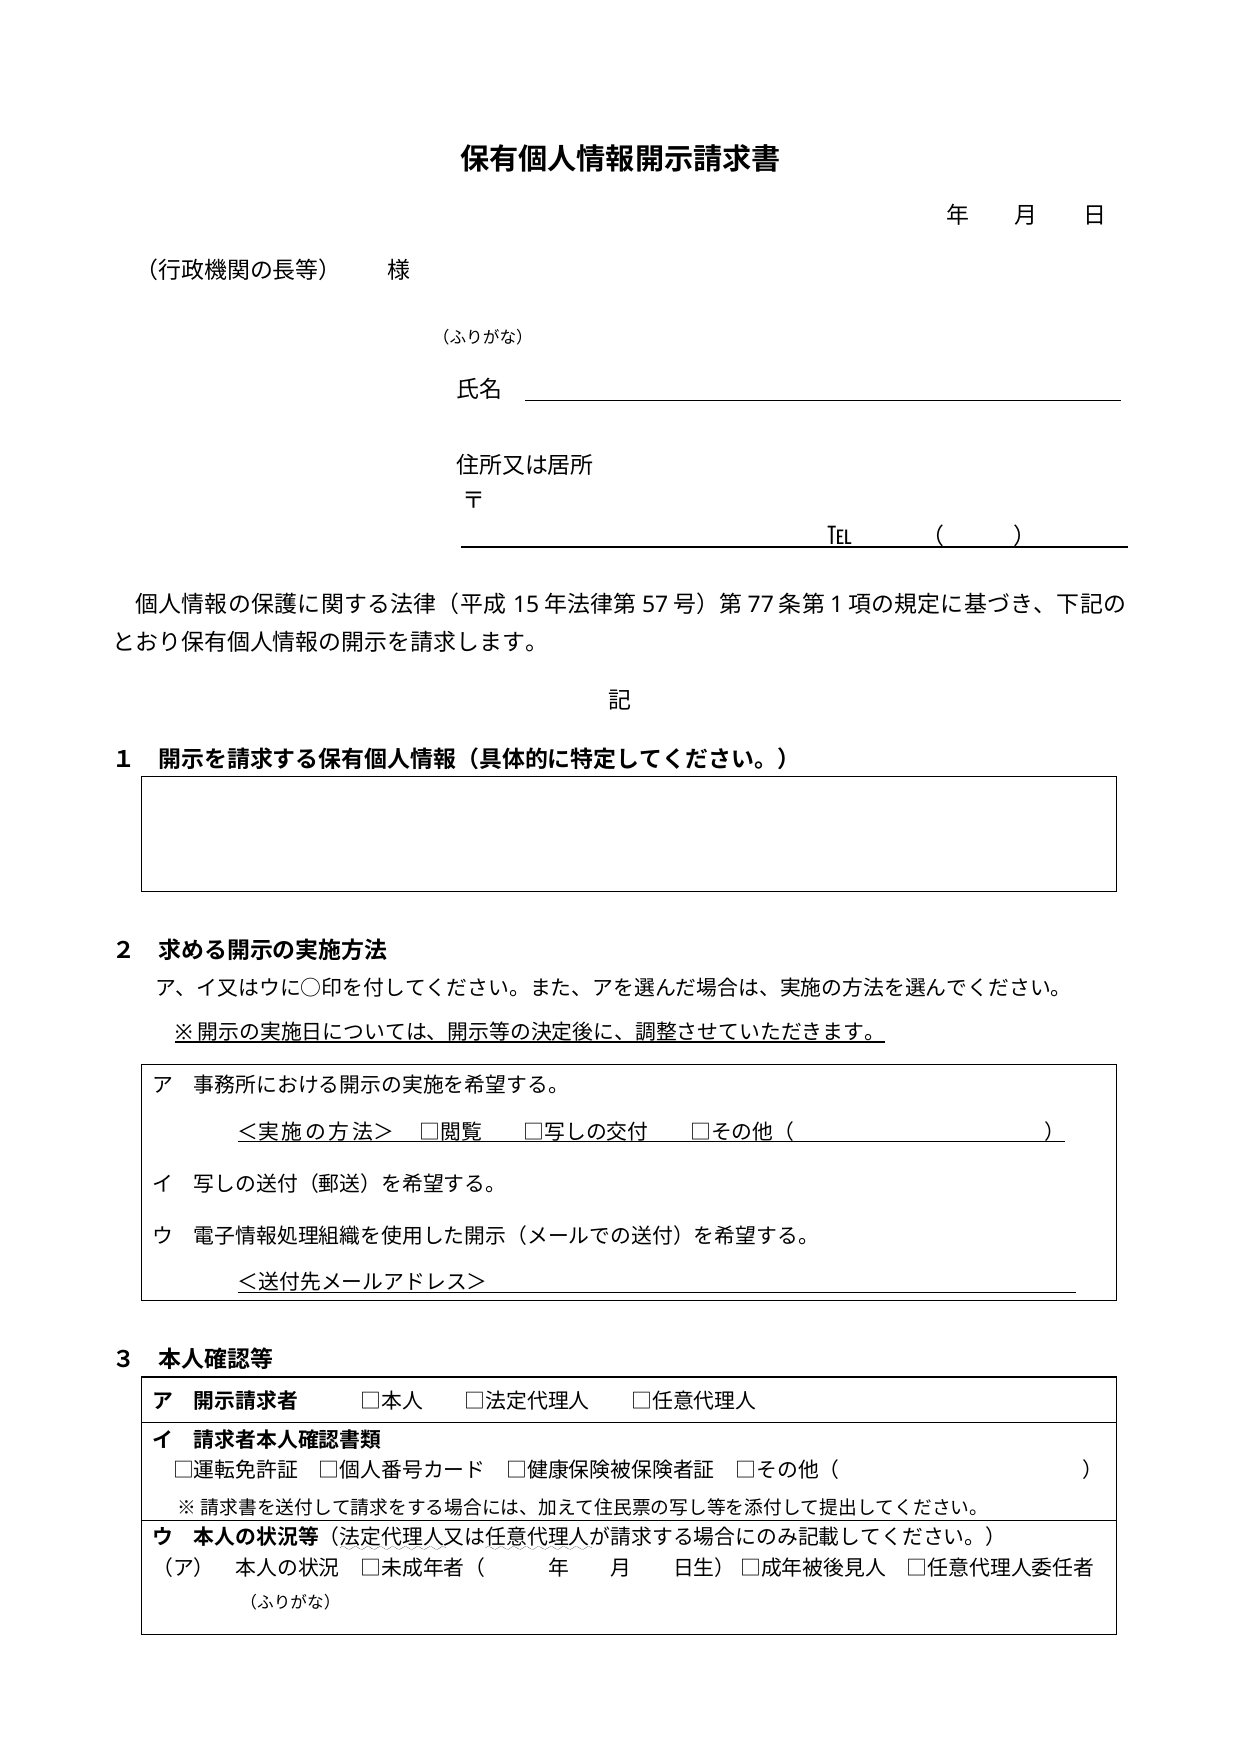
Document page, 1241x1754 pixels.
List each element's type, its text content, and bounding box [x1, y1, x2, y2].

text 〒 [112, 485, 1128, 514]
text ア、イ又はウに○印を付してください。また、アを選んだ場合は、実施の方法を選んでください。 [155, 968, 1162, 1006]
table_header ア 事務所における開示の実施を希望する。 ＜実施の方法＞ □閲覧 □写しの交付 □その他（ ） イ 写しの送付（郵送）を希望する。 ウ 電子情報処理組織を使用した開示（メールでの送付）を希望する。 ＜送付先メールアドレス＞ [142, 1065, 1116, 1299]
text １ 開示を請求する保有個人情報（具体的に特定してください。） [112, 738, 1128, 776]
text （ふりがな） [112, 317, 1128, 355]
text ℡ （ ） [112, 514, 1128, 552]
table_cell イ 請求者本人確認書類 □運転免許証 □個人番号カード □健康保険被保険者証 □その他（ ） ※ 請求書を送付して請求をする場合には、加えて住民票の写し等を添付して提出してください。 [142, 1423, 1116, 1519]
text （行政機関の長等） 様 [112, 252, 1106, 286]
table_header [142, 777, 1116, 891]
text ※ 開示の実施日については、開示等の決定後に、調整させていただきます。 [112, 1011, 1162, 1049]
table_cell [142, 1521, 1116, 1634]
text ２ 求める開示の実施方法 [112, 930, 1128, 968]
text 保有個人情報開示請求書 [112, 119, 1128, 194]
text 記 [112, 682, 1128, 716]
table_header ア 開示請求者 □本人 □法定代理人 □任意代理人 [142, 1378, 1116, 1422]
text 住所又は居所 [112, 445, 1128, 483]
text 個人情報の保護に関する法律（平成15年法律第57号）第77条第1項の規定に基づき、下記のとおり保有個人情報の開示を請求します。 [112, 584, 1128, 659]
text ３ 本人確認等 [112, 1338, 1128, 1376]
text 氏名 [112, 369, 1128, 407]
text 年 月 日 [112, 194, 1106, 232]
